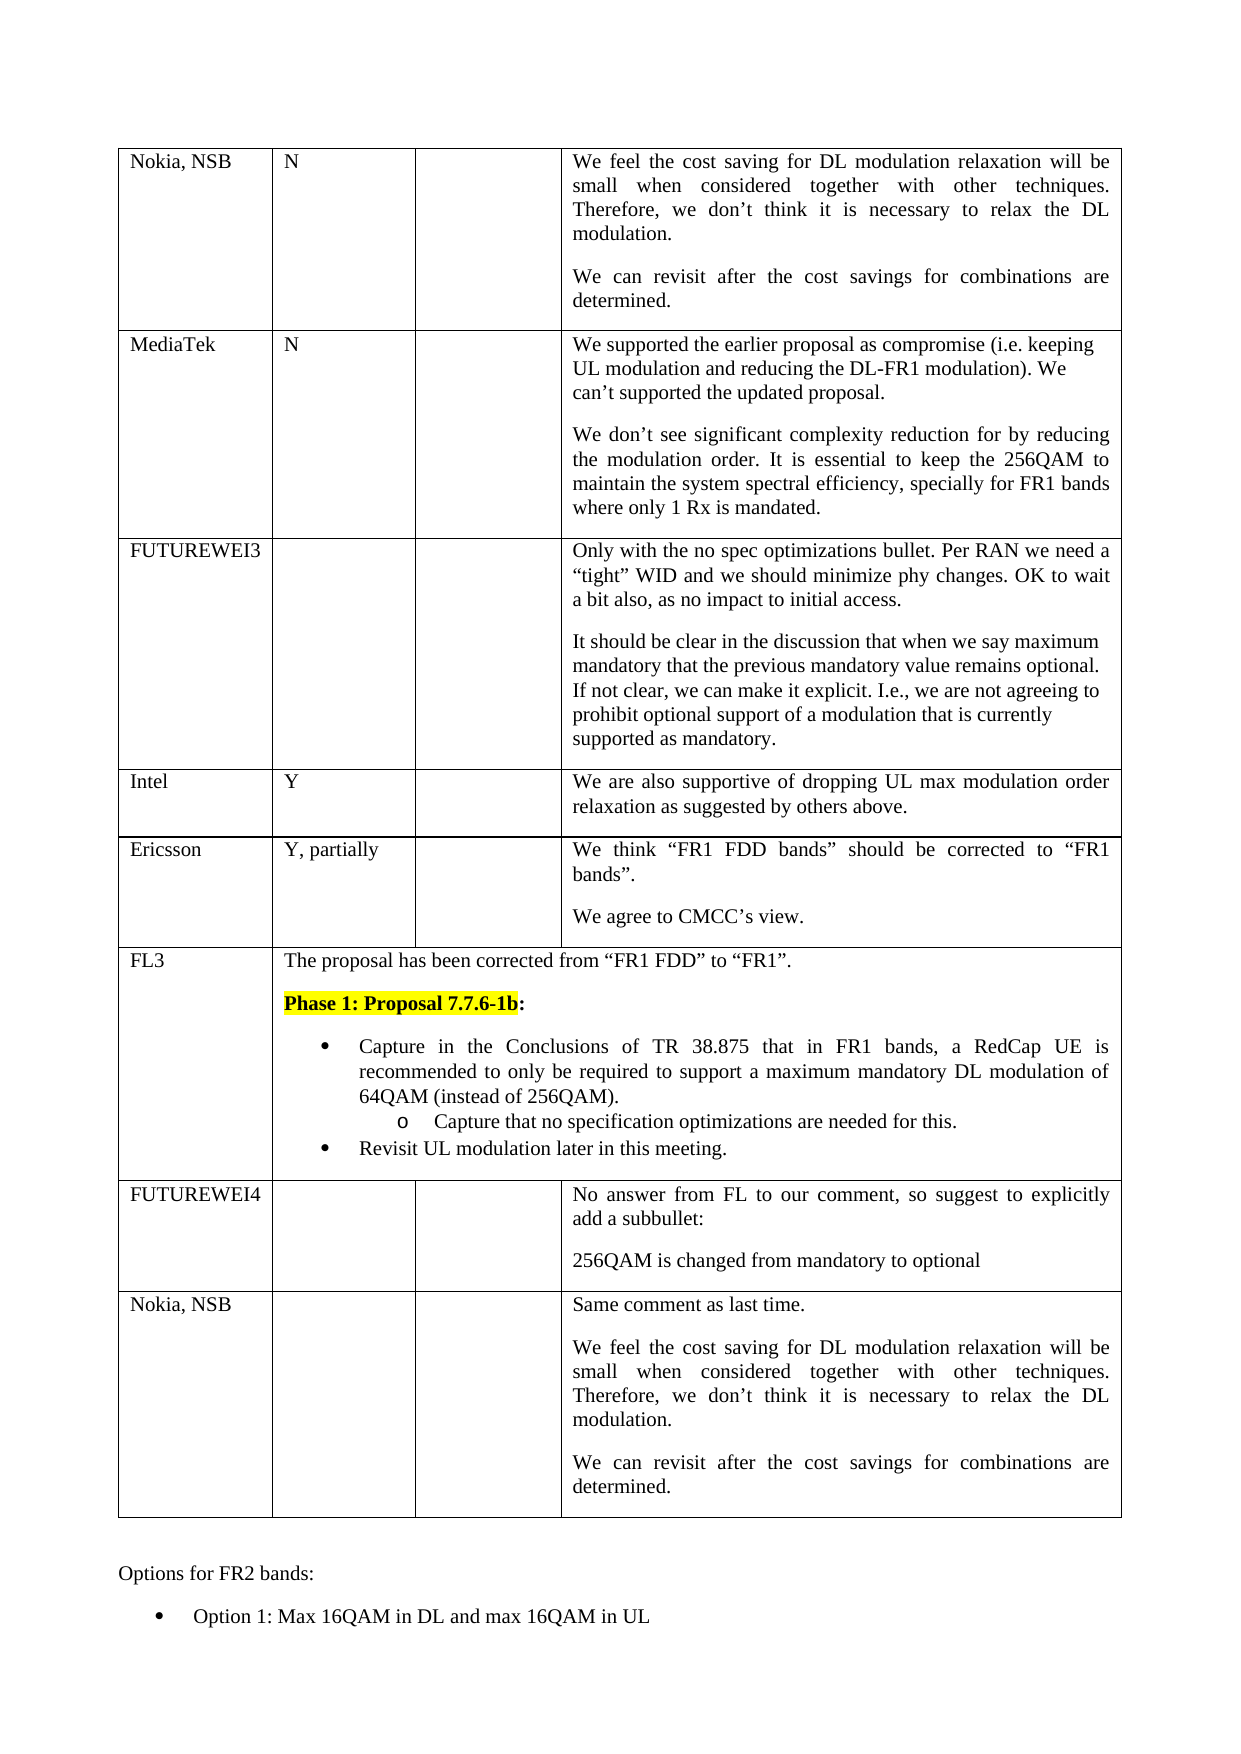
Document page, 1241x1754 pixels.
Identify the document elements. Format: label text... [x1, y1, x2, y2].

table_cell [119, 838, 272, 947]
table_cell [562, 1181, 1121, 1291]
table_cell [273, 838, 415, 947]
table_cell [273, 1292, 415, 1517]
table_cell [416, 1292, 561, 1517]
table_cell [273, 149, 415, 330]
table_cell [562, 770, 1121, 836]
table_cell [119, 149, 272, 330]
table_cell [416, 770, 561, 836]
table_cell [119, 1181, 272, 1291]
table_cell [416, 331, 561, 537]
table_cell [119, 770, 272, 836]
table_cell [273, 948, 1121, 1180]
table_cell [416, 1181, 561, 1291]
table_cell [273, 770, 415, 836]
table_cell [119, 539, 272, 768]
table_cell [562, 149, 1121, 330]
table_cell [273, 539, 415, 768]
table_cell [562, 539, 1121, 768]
text Options for FR2 bands: [118, 1561, 1122, 1585]
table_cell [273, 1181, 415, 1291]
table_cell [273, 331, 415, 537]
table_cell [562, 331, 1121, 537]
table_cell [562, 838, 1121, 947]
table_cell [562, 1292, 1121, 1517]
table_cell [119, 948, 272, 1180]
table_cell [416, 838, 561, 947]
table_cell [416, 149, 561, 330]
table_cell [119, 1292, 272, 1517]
list Option 1: Max 16QAM in DL and max 16QAM in UL [156, 1603, 1122, 1628]
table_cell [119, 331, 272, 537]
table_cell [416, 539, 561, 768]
